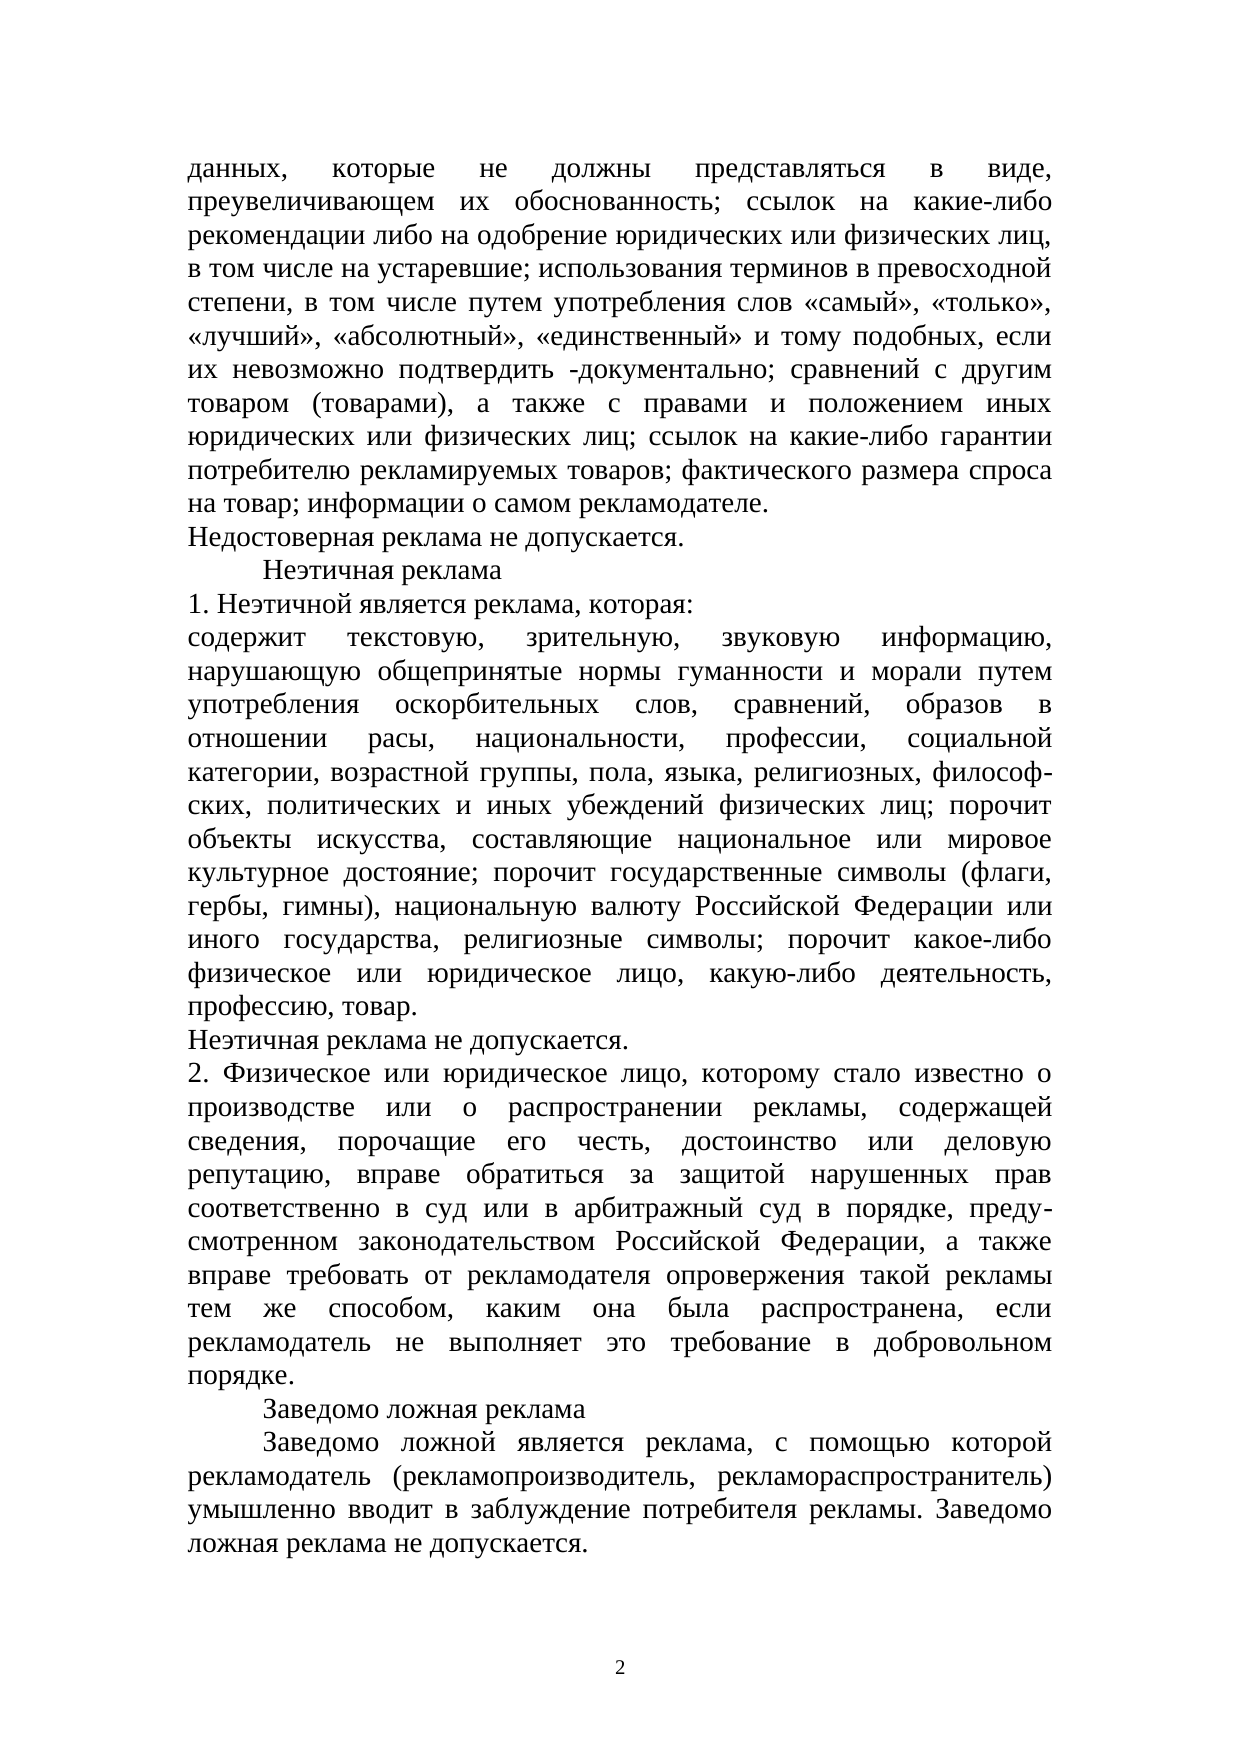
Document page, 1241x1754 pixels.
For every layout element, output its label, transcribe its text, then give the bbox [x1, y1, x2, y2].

text Неэтичная реклама [187, 552, 1053, 586]
text 2. Физическое или юридическое лицо, которому стало известно о производстве или о распространении рекламы, содержащей сведения, порочащие его честь, достоинство или деловую репутацию, вправе обратиться за защитой нарушенных прав соответственно в суд или в арбитражный суд в порядке, предусмотренном законодательством Российской Федерации, а также вправе требовать от рекламодателя опровержения такой рекламы тем же способом, каким она была распространена, если рекламодатель не выполняет это требование в добровольном порядке. [187, 1056, 1053, 1391]
text содержит текстовую, зрительную, звуковую информацию, нарушающую общепринятые нормы гуманности и морали путем употребления оскорбительных слов, сравнений, образов в отношении расы, национальности, профессии, социальной категории, возрастной группы, пола, языка, религиозных, философских, политических и иных убеждений физических лиц; порочит объекты искусства, составляющие национальное или мировое культурное достояние; порочит государственные символы (флаги, гербы, гимны), национальную валюту Российской Федерации или иного государства, религиозные символы; порочит какое-либо физическое или юридическое лицо, какую-либо деятельность, профессию, товар. [187, 619, 1053, 1022]
text Заведомо ложная реклама [187, 1391, 1053, 1424]
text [187, 150, 1053, 519]
text 1. Неэтичной является реклама, которая: [187, 586, 1053, 619]
text Неэтичная реклама не допускается. [187, 1022, 1053, 1056]
text Недостоверная реклама не допускается. [187, 519, 1053, 552]
text Заведомо ложной является реклама, с помощью которой рекламодатель (рекламопроизводитель, рекламораспространитель) умышленно вводит в заблуждение потребителя рекламы. Заведомо ложная реклама не допускается. [187, 1424, 1053, 1559]
